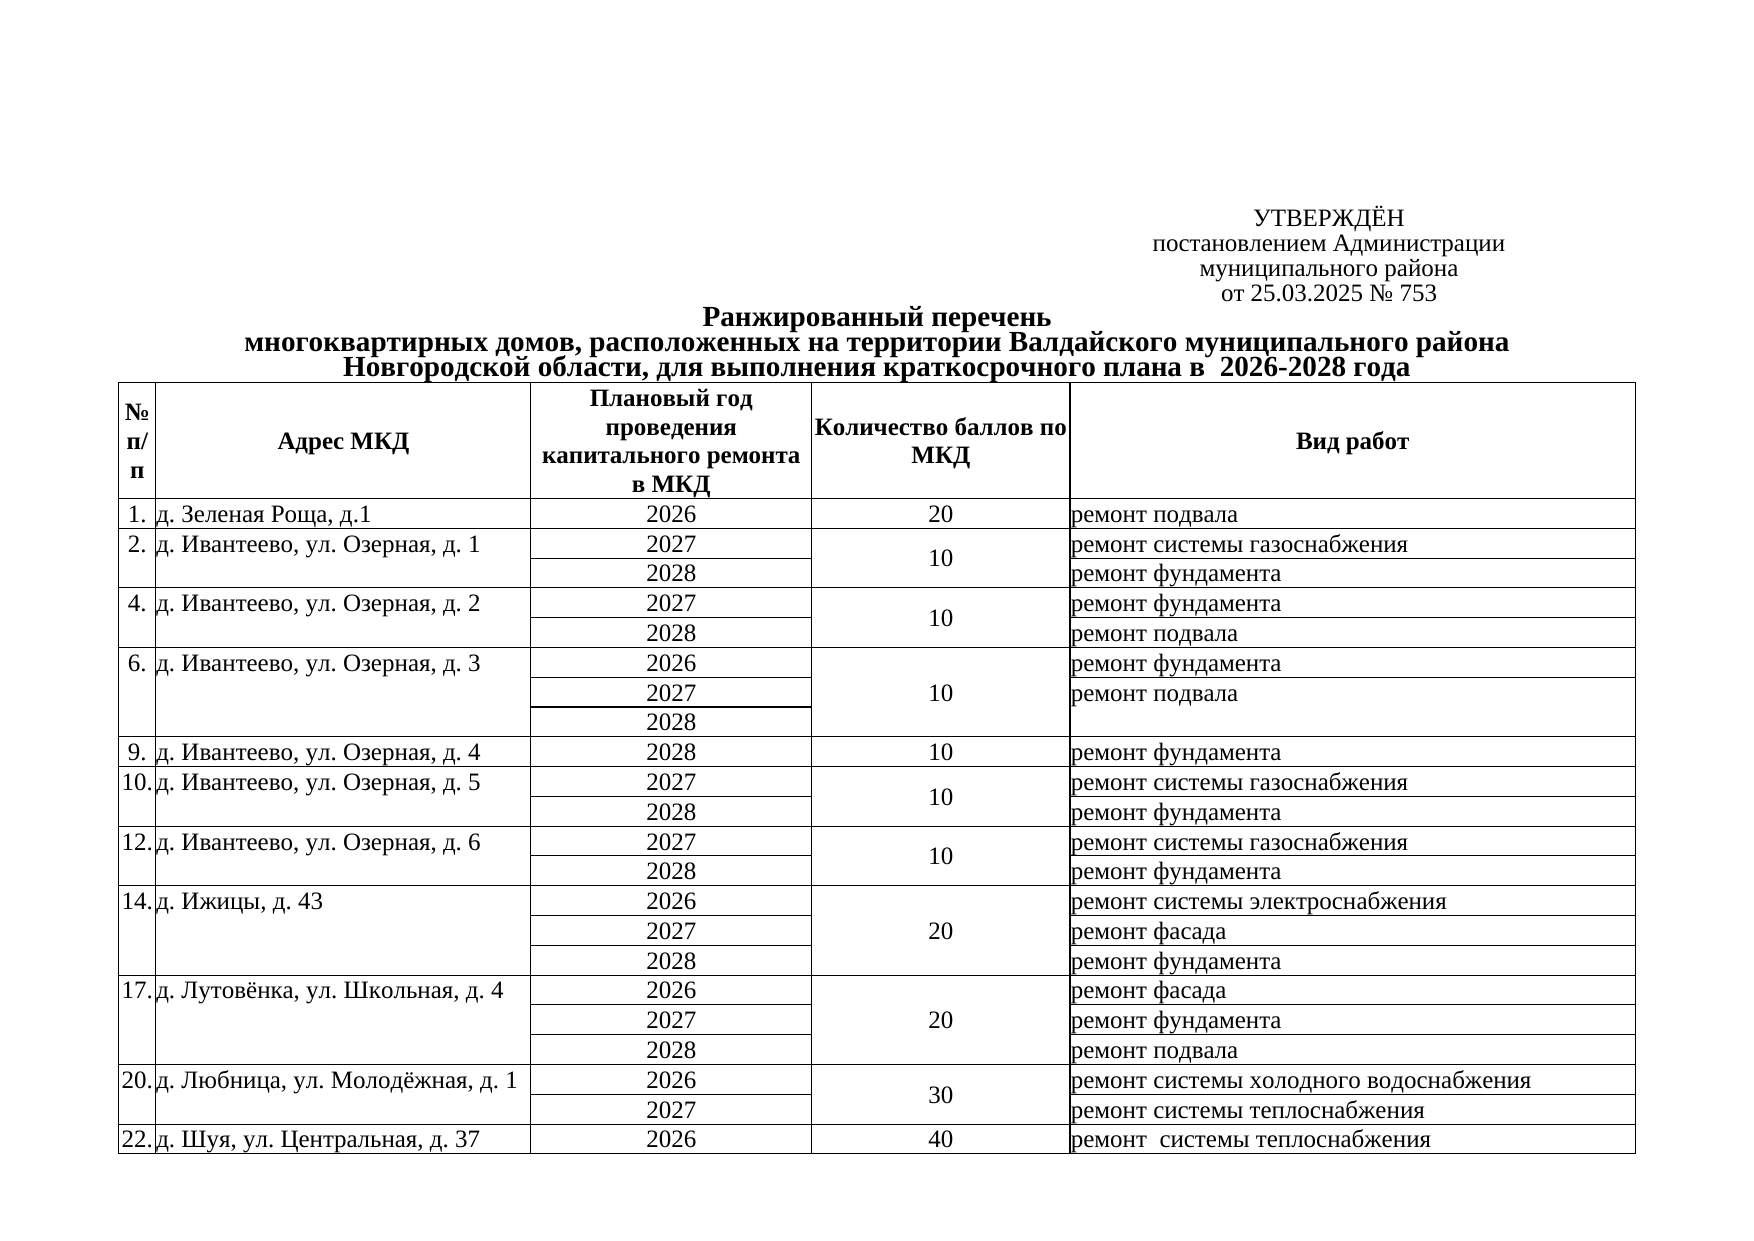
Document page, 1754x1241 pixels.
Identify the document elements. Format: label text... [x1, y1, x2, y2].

table_cell 10 [812, 767, 1069, 826]
table_cell 2026 [531, 499, 811, 528]
table_cell [119, 529, 155, 587]
table_cell 2028 [531, 856, 811, 885]
table_cell ремонт системы газоснабжения [1071, 767, 1635, 796]
table_cell ремонт фундамента [1071, 559, 1635, 587]
table_cell ремонт фундамента [1071, 1005, 1635, 1034]
table_header Количество баллов по МКД [812, 383, 1069, 498]
text постановлением Администрации [1022, 232, 1636, 257]
table_cell 2028 [531, 708, 811, 736]
table_cell ремонт подвала [1071, 618, 1635, 647]
table_cell 40 [812, 1125, 1069, 1153]
table_header Вид работ [1071, 383, 1635, 498]
table_cell 2026 [531, 648, 811, 677]
table_cell 2027 [531, 1005, 811, 1034]
table_header № п/п [119, 383, 155, 498]
table_cell ремонт подвала [1071, 1035, 1635, 1064]
table_cell 2027 [531, 1095, 811, 1123]
table_cell ремонт системы холодного водоснабжения [1071, 1065, 1635, 1094]
table_cell 10 [812, 827, 1069, 885]
table_cell ремонт системы газоснабжения [1071, 827, 1635, 855]
table_header Плановый год проведения капитального ремонта в МКД [531, 383, 811, 498]
table_cell д. Лутовёнка, ул. Школьная, д. 4 [156, 976, 530, 1064]
table_cell [119, 886, 155, 974]
table_cell [119, 588, 155, 647]
table_cell д. Любница, ул. Молодёжная, д. 1 [156, 1065, 530, 1123]
table_cell д. Ивантеево, ул. Озерная, д. 1 [156, 529, 530, 587]
table_cell д. Ивантеево, ул. Озерная, д. 3 [156, 648, 530, 736]
table_cell 30 [812, 1065, 1069, 1123]
table_cell ремонт фасада [1071, 916, 1635, 945]
table_cell д. Зеленая Роща, д.1 [156, 499, 530, 528]
table_cell 2027 [531, 529, 811, 557]
table_cell 2028 [531, 797, 811, 826]
table_cell ремонт фасада [1071, 976, 1635, 1004]
table_cell ремонт подвала [1071, 678, 1635, 736]
table_cell 2028 [531, 559, 811, 587]
table_cell д. Ивантеево, ул. Озерная, д. 6 [156, 827, 530, 885]
table_cell [119, 737, 155, 766]
table_cell ремонт системы теплоснабжения [1071, 1095, 1635, 1123]
table_cell 2027 [531, 588, 811, 617]
table_cell [119, 827, 155, 885]
table_cell ремонт фундамента [1071, 946, 1635, 974]
table_cell 2028 [531, 618, 811, 647]
table_cell [119, 1065, 155, 1123]
table_cell ремонт системы теплоснабжения [1071, 1125, 1635, 1153]
text Ранжированный перечень [118, 307, 1636, 332]
table_cell ремонт системы газоснабжения [1071, 529, 1635, 557]
table_cell д. Ивантеево, ул. Озерная, д. 2 [156, 588, 530, 647]
table_cell ремонт фундамента [1071, 588, 1635, 617]
table_cell 2026 [531, 1125, 811, 1153]
text муниципального района [1022, 257, 1636, 282]
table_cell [156, 1125, 530, 1153]
table_cell д. Ивантеево, ул. Озерная, д. 4 [156, 737, 530, 766]
table_cell ремонт фундамента [1071, 856, 1635, 885]
table_cell д. Ивантеево, ул. Озерная, д. 5 [156, 767, 530, 826]
table_cell [119, 976, 155, 1064]
table_cell 2027 [531, 678, 811, 706]
text Новгородской области, для выполнения краткосрочного плана в 2026-2028 года [118, 357, 1636, 382]
table_cell ремонт фундамента [1071, 797, 1635, 826]
table_header Адрес МКД [156, 383, 530, 498]
table_cell [119, 499, 155, 528]
text многоквартирных домов, расположенных на территории Валдайского муниципального района [118, 332, 1636, 357]
table_cell 2026 [531, 886, 811, 915]
table_cell ремонт подвала [1071, 499, 1635, 528]
table_cell 2026 [531, 1065, 811, 1094]
table_cell ремонт фундамента [1071, 648, 1635, 677]
table_cell [119, 648, 155, 736]
table_cell ремонт системы электроснабжения [1071, 886, 1635, 915]
table_cell 2028 [531, 737, 811, 766]
text УТВЕРЖДЁН [1022, 207, 1636, 232]
table_cell 20 [812, 976, 1069, 1064]
table_cell 2026 [531, 976, 811, 1004]
table_cell 2027 [531, 767, 811, 796]
table_cell ремонт фундамента [1071, 737, 1635, 766]
table_cell [119, 1125, 155, 1153]
table_cell 10 [812, 588, 1069, 647]
table_cell 20 [812, 886, 1069, 974]
table_cell 10 [812, 529, 1069, 587]
table_cell 10 [812, 737, 1069, 766]
table_cell 2028 [531, 1035, 811, 1064]
table_cell д. Ижицы, д. 43 [156, 886, 530, 974]
table_cell 2028 [531, 946, 811, 974]
table_cell 10 [812, 648, 1069, 736]
table_cell [119, 767, 155, 826]
table_cell 2027 [531, 916, 811, 945]
table_cell 20 [812, 499, 1069, 528]
text от 25.03.2025 № 753 [1022, 282, 1636, 307]
table_cell 2027 [531, 827, 811, 855]
